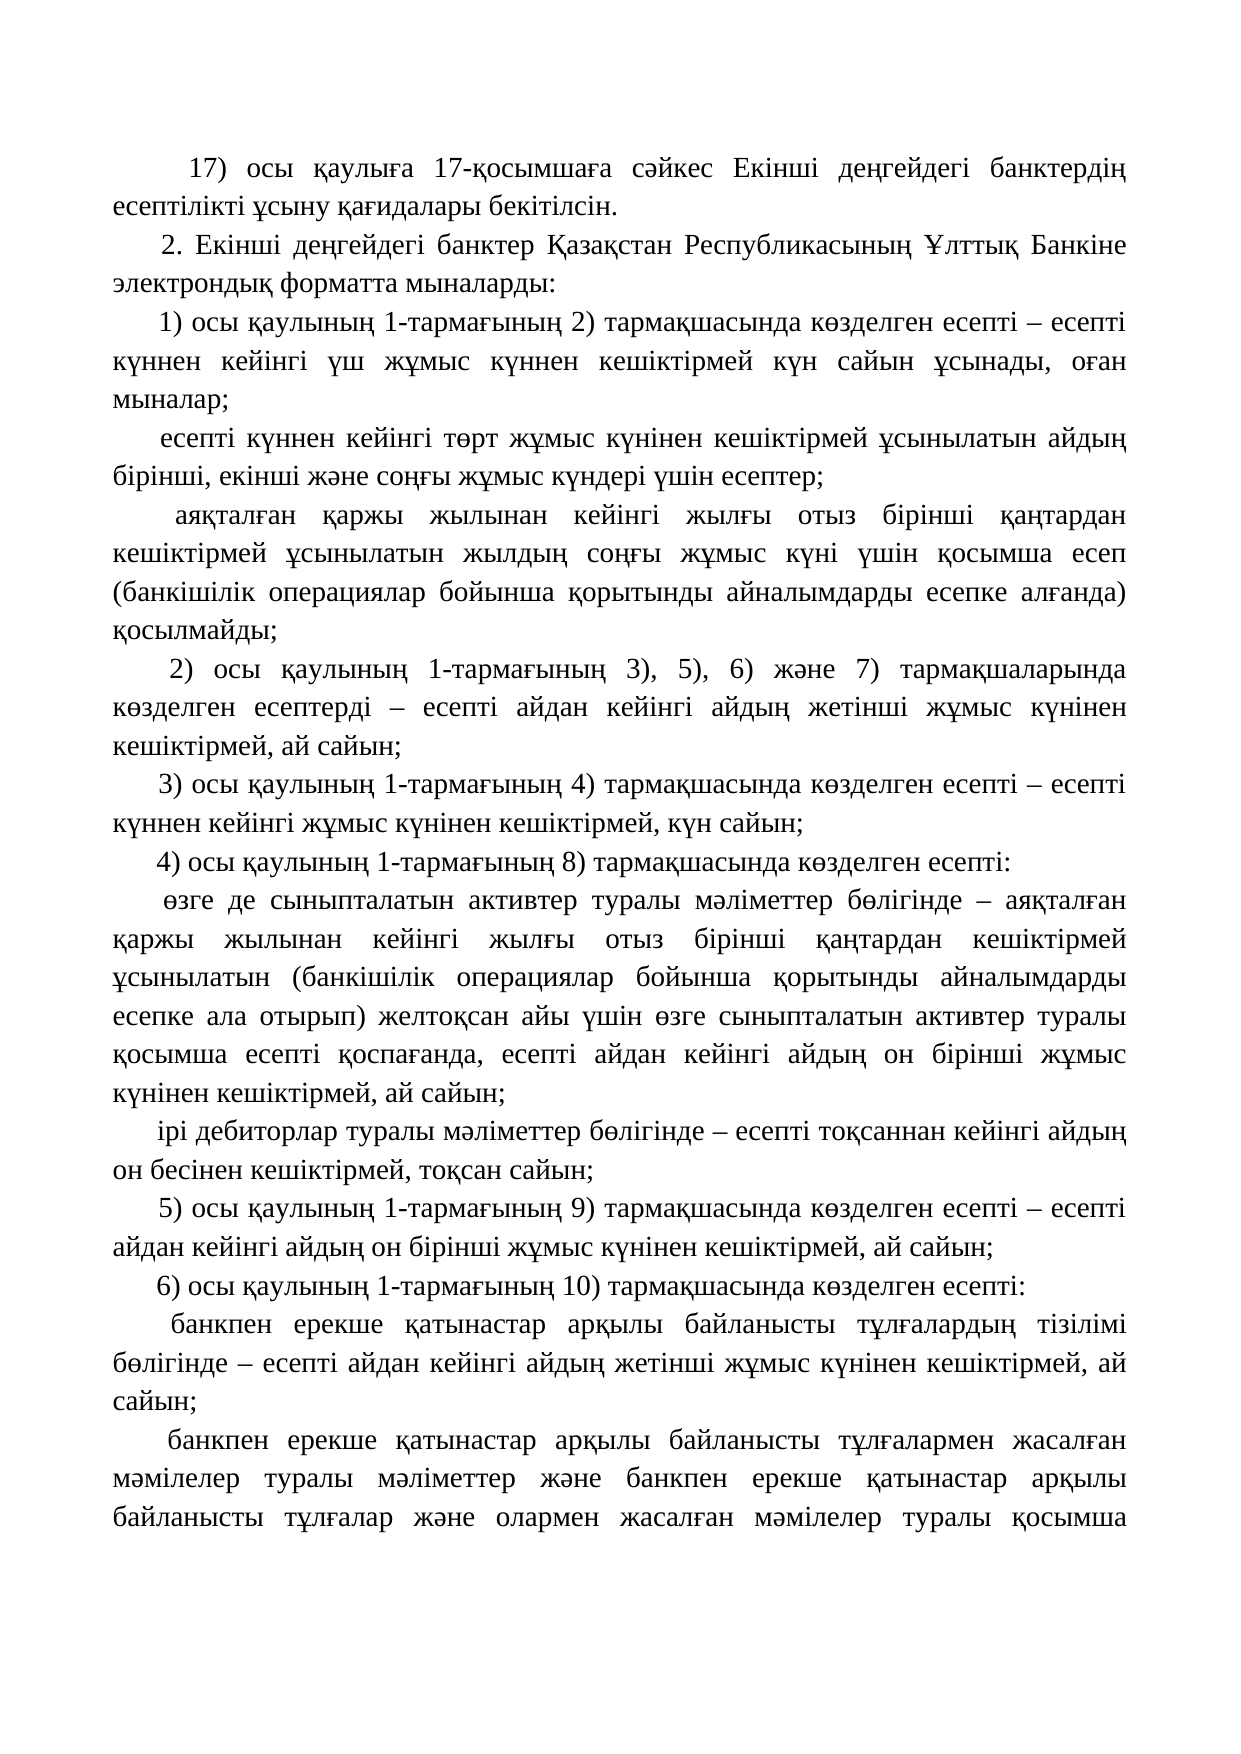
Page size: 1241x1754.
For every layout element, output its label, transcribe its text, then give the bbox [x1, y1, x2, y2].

text 2. Екінші деңгейдегі банктер Қазақстан Республикасының Ұлттық Банкіне электрондық форматта мыналарды: [112, 227, 1128, 299]
text 17) осы қаулыға 17-қосымшаға сәйкес Екінші деңгейдегі банктердің есептілікті ұсыну қағидалары бекітілсін. [112, 150, 1128, 222]
text банкпен ерекше қатынастар арқылы байланысты тұлғалардың тізілімі бөлігінде – есепті айдан кейінгі айдың жетінші жұмыс күнінен кешіктірмей, ай сайын; [112, 1306, 1128, 1417]
text есепті күннен кейінгі төрт жұмыс күнінен кешіктірмей ұсынылатын айдың бірінші, екінші және соңғы жұмыс күндері үшін есептер; [112, 420, 1128, 492]
text өзге де сыныпталатын активтер туралы мәліметтер бөлігінде – аяқталған қаржы жылынан кейінгі жылғы отыз бірінші қаңтардан кешіктірмей ұсынылатын (банкішілік операциялар бойынша қорытынды айналымдарды есепке ала отырып) желтоқсан айы үшін өзге сыныпталатын активтер туралы қосымша есепті қоспағанда, есепті айдан кейінгі айдың он бірінші жұмыс күнінен кешіктірмей, ай сайын; [112, 882, 1128, 1108]
text 3) осы қаулының 1-тармағының 4) тармақшасында көзделген есепті – есепті күннен кейінгі жұмыс күнінен кешіктірмей, күн сайын; [112, 767, 1128, 839]
text 1) осы қаулының 1-тармағының 2) тармақшасында көзделген есепті – есепті күннен кейінгі үш жұмыс күннен кешіктірмей күн сайын ұсынады, оған мыналар; [112, 304, 1128, 415]
text 4) осы қаулының 1-тармағының 8) тармақшасында көзделген есепті: [112, 844, 1128, 877]
text 5) осы қаулының 1-тармағының 9) тармақшасында көзделген есепті – есепті айдан кейінгі айдың он бірінші жұмыс күнінен кешіктірмей, ай сайын; [112, 1191, 1128, 1263]
text аяқталған қаржы жылынан кейінгі жылғы отыз бірінші қаңтардан кешіктірмей ұсынылатын жылдың соңғы жұмыс күні үшін қосымша есеп (банкішілік операциялар бойынша қорытынды айналымдарды есепке алғанда) қосылмайды; [112, 497, 1128, 646]
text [112, 1422, 1128, 1532]
text ірі дебиторлар туралы мәліметтер бөлігінде – есепті тоқсаннан кейінгі айдың он бесінен кешіктірмей, тоқсан сайын; [112, 1113, 1128, 1186]
text 2) осы қаулының 1-тармағының 3), 5), 6) және 7) тармақшаларында көзделген есептерді – есепті айдан кейінгі айдың жетінші жұмыс күнінен кешіктірмей, ай сайын; [112, 651, 1128, 762]
text 6) осы қаулының 1-тармағының 10) тармақшасында көзделген есепті: [112, 1268, 1128, 1301]
